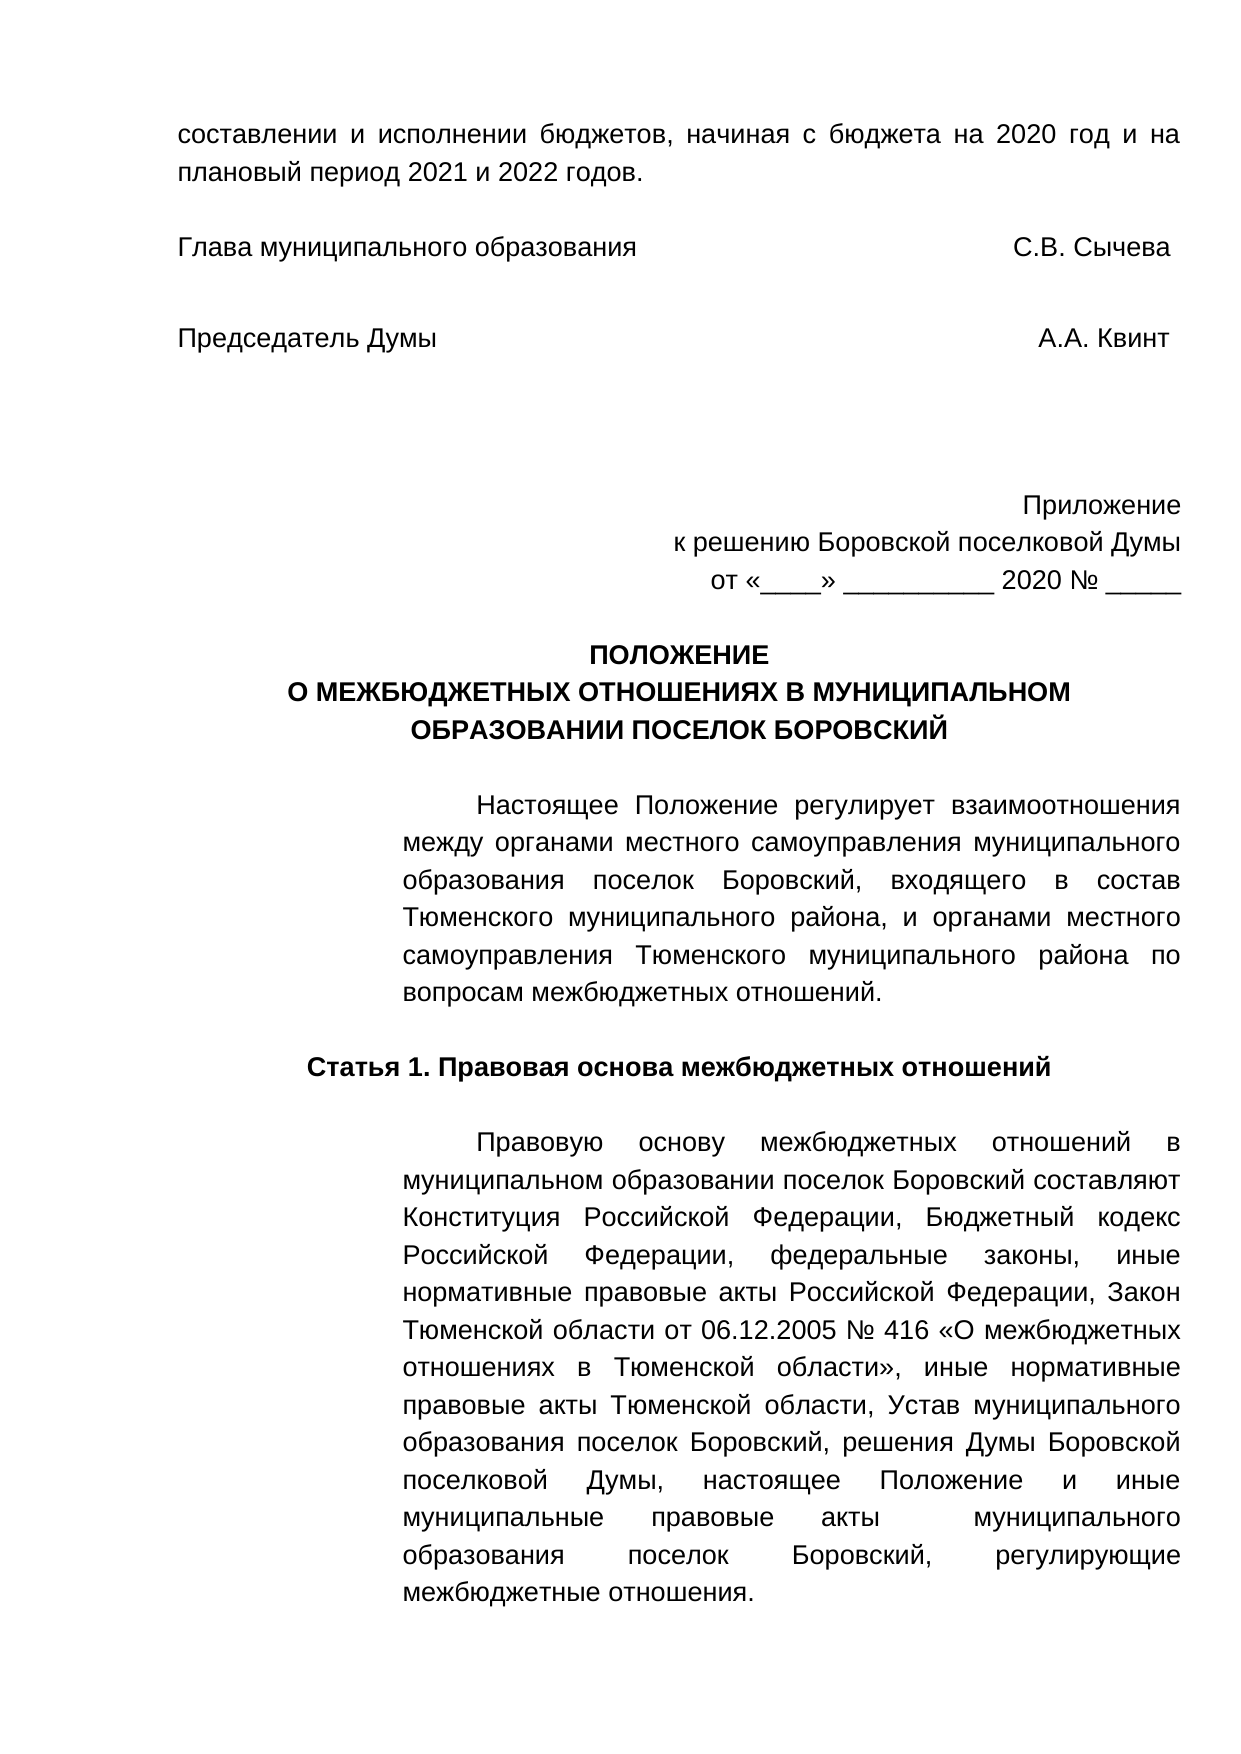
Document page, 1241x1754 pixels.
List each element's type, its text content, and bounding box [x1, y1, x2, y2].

list Глава муниципального образования С.В. Сычева [177, 231, 1181, 262]
text Настоящее Положение регулирует взаимоотношения между органами местного самоуправления муниципального образования поселок Боровский, входящего в состав Тюменского муниципального района, и органами местного самоуправления Тюменского муниципального района по вопросам межбюджетных отношений. [402, 789, 1181, 1008]
text Приложение [177, 489, 1181, 520]
text Правовую основу межбюджетных отношений в муниципальном образовании поселок Боровский составляют Конституция Российской Федерации, Бюджетный кодекс Российской Федерации, федеральные законы, иные нормативные правовые акты Российской Федерации, Закон Тюменской области от 06.12.2005 № 416 «О межбюджетных отношениях в Тюменской области», иные нормативные правовые акты Тюменской области, Устав муниципального образования поселок Боровский, решения Думы Боровской поселковой Думы, настоящее Положение и иные муниципальные правовые акты муниципального образования поселок Боровский, регулирующие межбюджетные отношения. [402, 1126, 1181, 1608]
title О МЕЖБЮДЖЕТНЫХ ОТНОШЕНИЯХ В МУНИЦИПАЛЬНОМ ОБРАЗОВАНИИ ПОСЕЛОК БОРОВСКИЙ [177, 676, 1181, 745]
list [177, 118, 1181, 187]
title от «____» __________ 2020 № _____ [177, 564, 1181, 595]
text к решению Боровской поселковой Думы [177, 526, 1181, 558]
title ПОЛОЖЕНИЕ [177, 639, 1181, 670]
title Статья 1. Правовая основа межбюджетных отношений [177, 1051, 1181, 1083]
text Председатель Думы А.А. Квинт [177, 322, 1181, 353]
